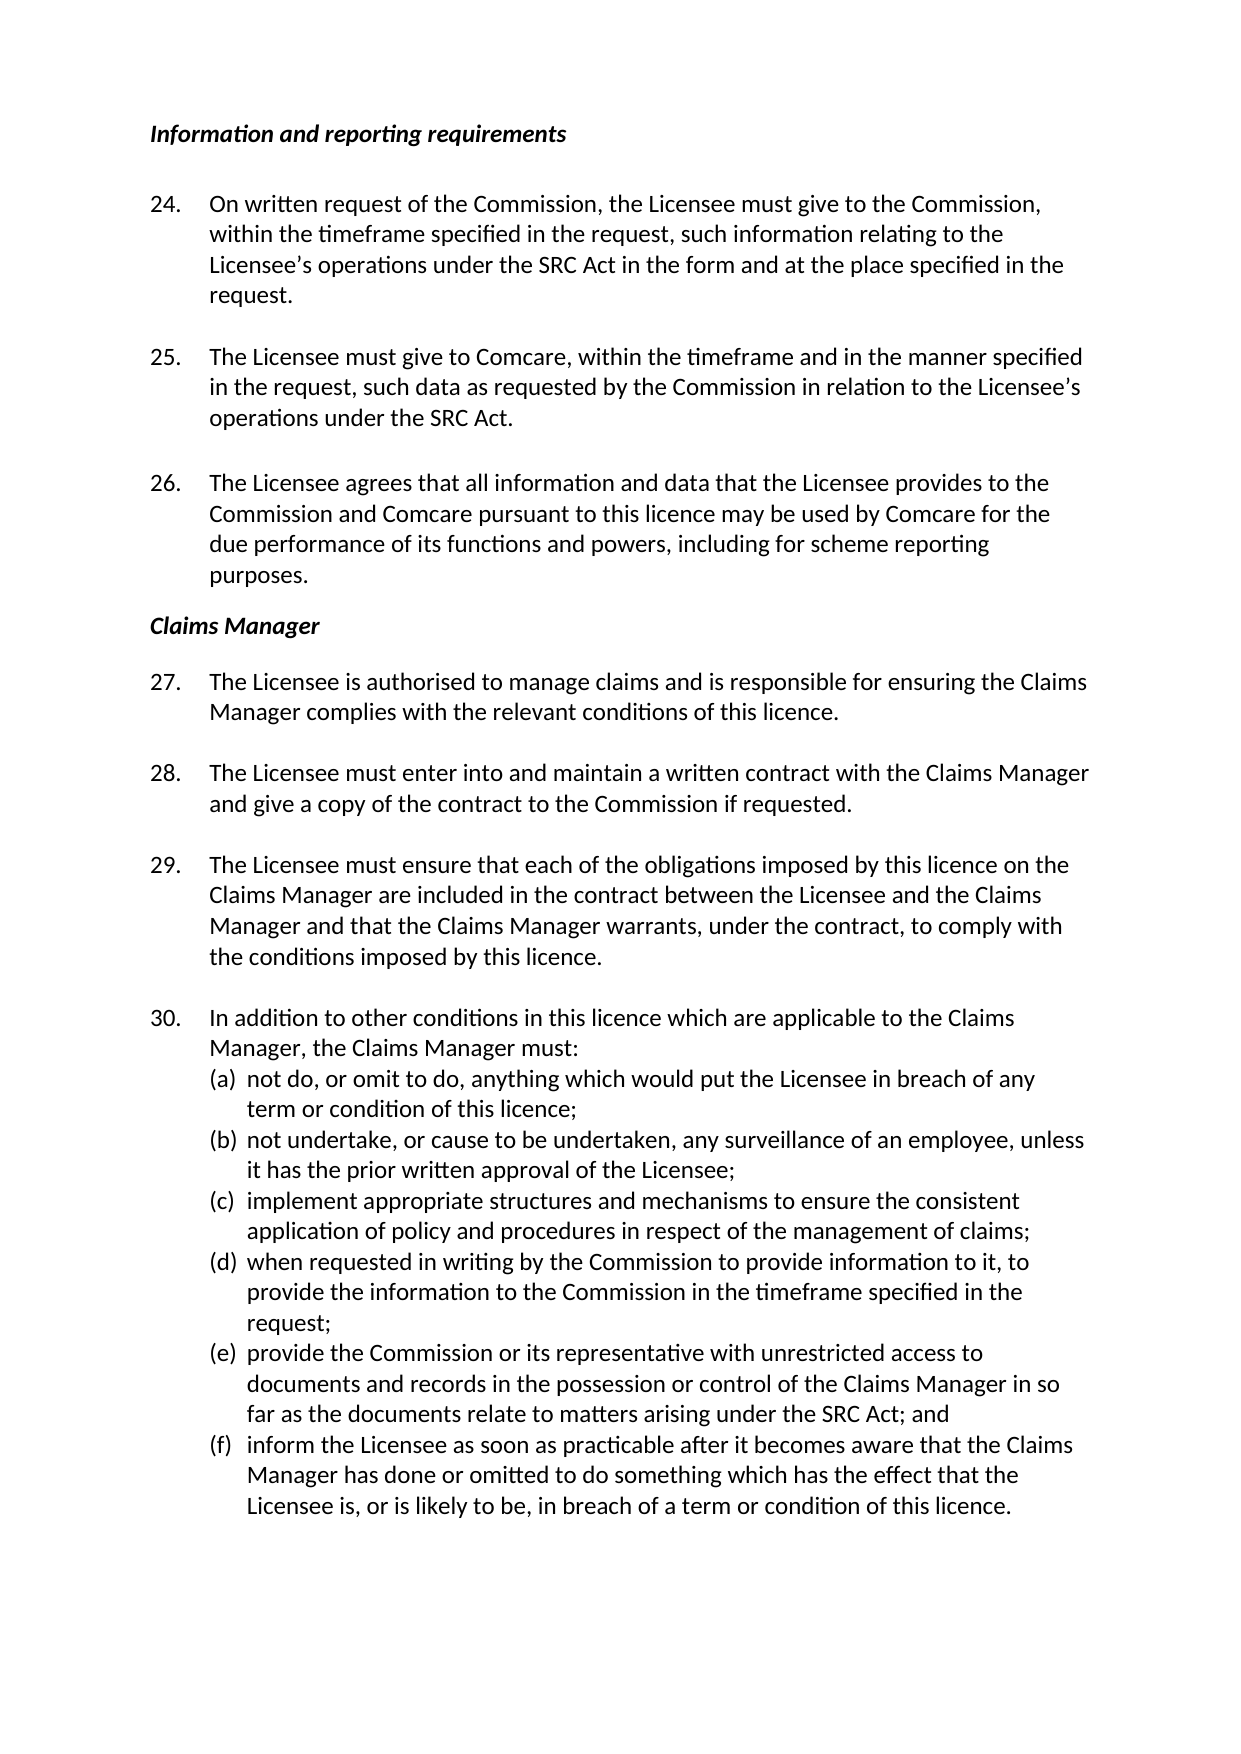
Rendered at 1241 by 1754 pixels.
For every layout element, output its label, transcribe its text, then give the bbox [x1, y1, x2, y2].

list The Licensee must ensure that each of the obligations imposed by this licence on the Claims Manager are included in the contract between the Licensee and the Claims Manager and that the Claims Manager warrants, under the contract, to comply with the conditions imposed by this licence. [150, 849, 1090, 971]
list The Licensee is authorised to manage claims and is responsible for ensuring the Claims Manager complies with the relevant conditions of this licence. [150, 666, 1090, 727]
list The Licensee must give to Comcare, within the timeframe and in the manner specified in the request, such data as requested by the Commission in relation to the Licensee’s operations under the SRC Act. [150, 341, 1090, 432]
list The Licensee must enter into and maintain a written contract with the Claims Manager and give a copy of the contract to the Commission if requested. [150, 758, 1090, 819]
text Claims Manager [150, 610, 1090, 641]
list provide the Commission or its representative with unrestricted access to documents and records in the possession or control of the Claims Manager in so far as the documents relate to matters arising under the SRC Act; and [209, 1337, 1090, 1429]
list implement appropriate structures and mechanisms to ensure the consistent application of policy and procedures in respect of the management of claims; [209, 1185, 1090, 1246]
list The Licensee agrees that all information and data that the Licensee provides to the Commission and Comcare pursuant to this licence may be used by Comcare for the due performance of its functions and powers, including for scheme reporting purposes. [150, 467, 1090, 589]
list when requested in writing by the Commission to provide information to it, to provide the information to the Commission in the timeframe specified in the request; [209, 1246, 1090, 1337]
list not do, or omit to do, anything which would put the Licensee in breach of any term or condition of this licence; [209, 1063, 1090, 1124]
list inform the Licensee as soon as practicable after it becomes aware that the Claims Manager has done or omitted to do something which has the effect that the Licensee is, or is likely to be, in breach of a term or condition of this licence. [209, 1429, 1090, 1521]
text Information and reporting requirements [150, 118, 1090, 149]
list In addition to other conditions in this licence which are applicable to the Claims Manager, the Claims Manager must: [150, 1002, 1090, 1063]
list On written request of the Commission, the Licensee must give to the Commission, within the timeframe specified in the request, such information relating to the Licensee’s operations under the SRC Act in the form and at the place specified in the request. [150, 188, 1090, 310]
list not undertake, or cause to be undertaken, any surveillance of an employee, unless it has the prior written approval of the Licensee; [209, 1124, 1090, 1185]
